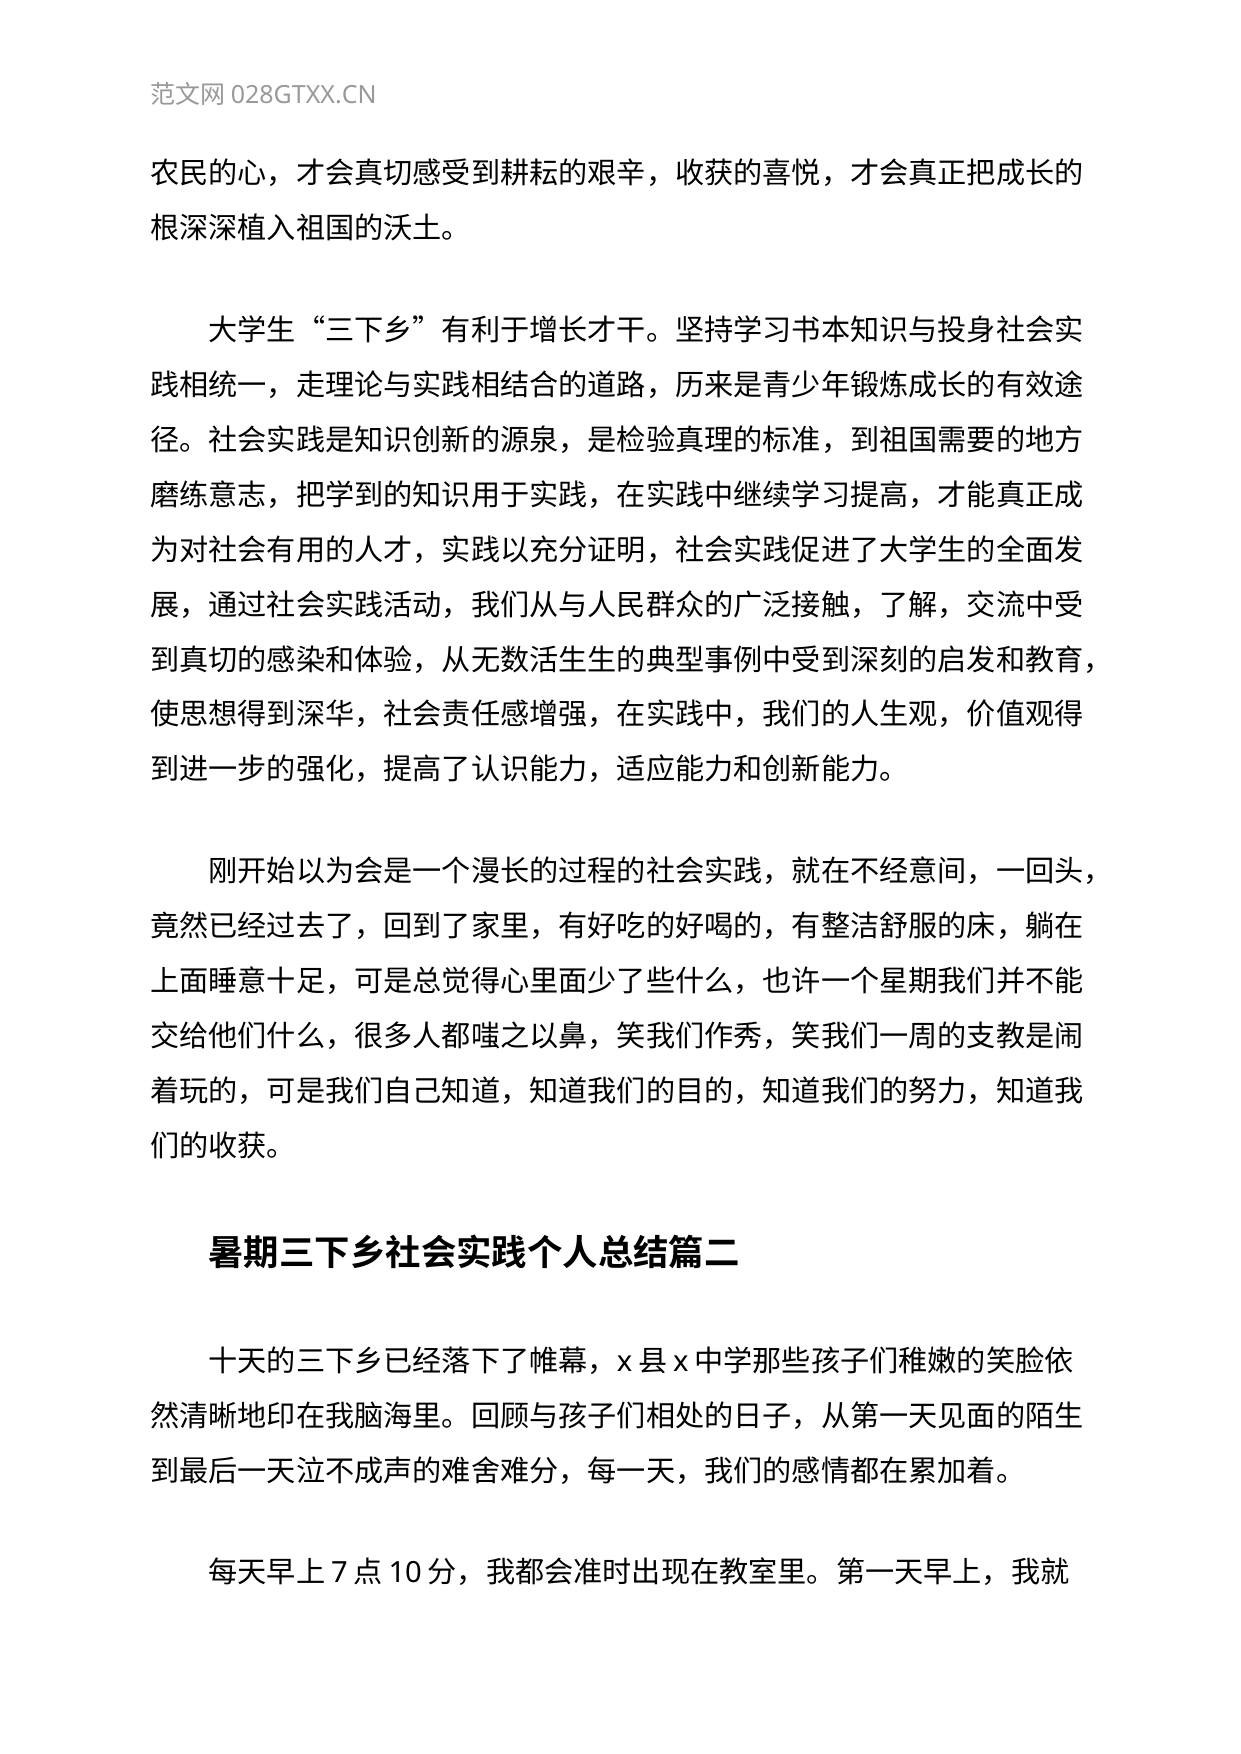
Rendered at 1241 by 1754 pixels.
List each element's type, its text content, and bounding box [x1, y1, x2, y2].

text 大学生“三下乡”有利于增长才干。坚持学习书本知识与投身社会实践相统一，走理论与实践相结合的道路，历来是青少年锻炼成长的有效途径。社会实践是知识创新的源泉，是检验真理的标准，到祖国需要的地方磨练意志，把学到的知识用于实践，在实践中继续学习提高，才能真正成为对社会有用的人才，实践以充分证明，社会实践促进了大学生的全面发展，通过社会实践活动，我们从与人民群众的广泛接触，了解，交流中受到真切的感染和体验，从无数活生生的典型事例中受到深刻的启发和教育，使思想得到深华，社会责任感增强，在实践中，我们的人生观，价值观得到进一步的强化，提高了认识能力，适应能力和创新能力。 [150, 307, 1090, 788]
text 刚开始以为会是一个漫长的过程的社会实践，就在不经意间，一回头，竟然已经过去了，回到了家里，有好吃的好喝的，有整洁舒服的床，躺在上面睡意十足，可是总觉得心里面少了些什么，也许一个星期我们并不能交给他们什么，很多人都嗤之以鼻，笑我们作秀，笑我们一周的支教是闹着玩的，可是我们自己知道，知道我们的目的，知道我们的努力，知道我们的收获。 [150, 848, 1090, 1164]
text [150, 150, 1090, 247]
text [150, 1549, 1090, 1591]
text 十天的三下乡已经落下了帷幕，x县x中学那些孩子们稚嫩的笑脸依然清晰地印在我脑海里。回顾与孩子们相处的日子，从第一天见面的陌生到最后一天泣不成声的难舍难分，每一天，我们的感情都在累加着。 [150, 1337, 1090, 1489]
text 暑期三下乡社会实践个人总结篇二 [150, 1224, 1090, 1275]
